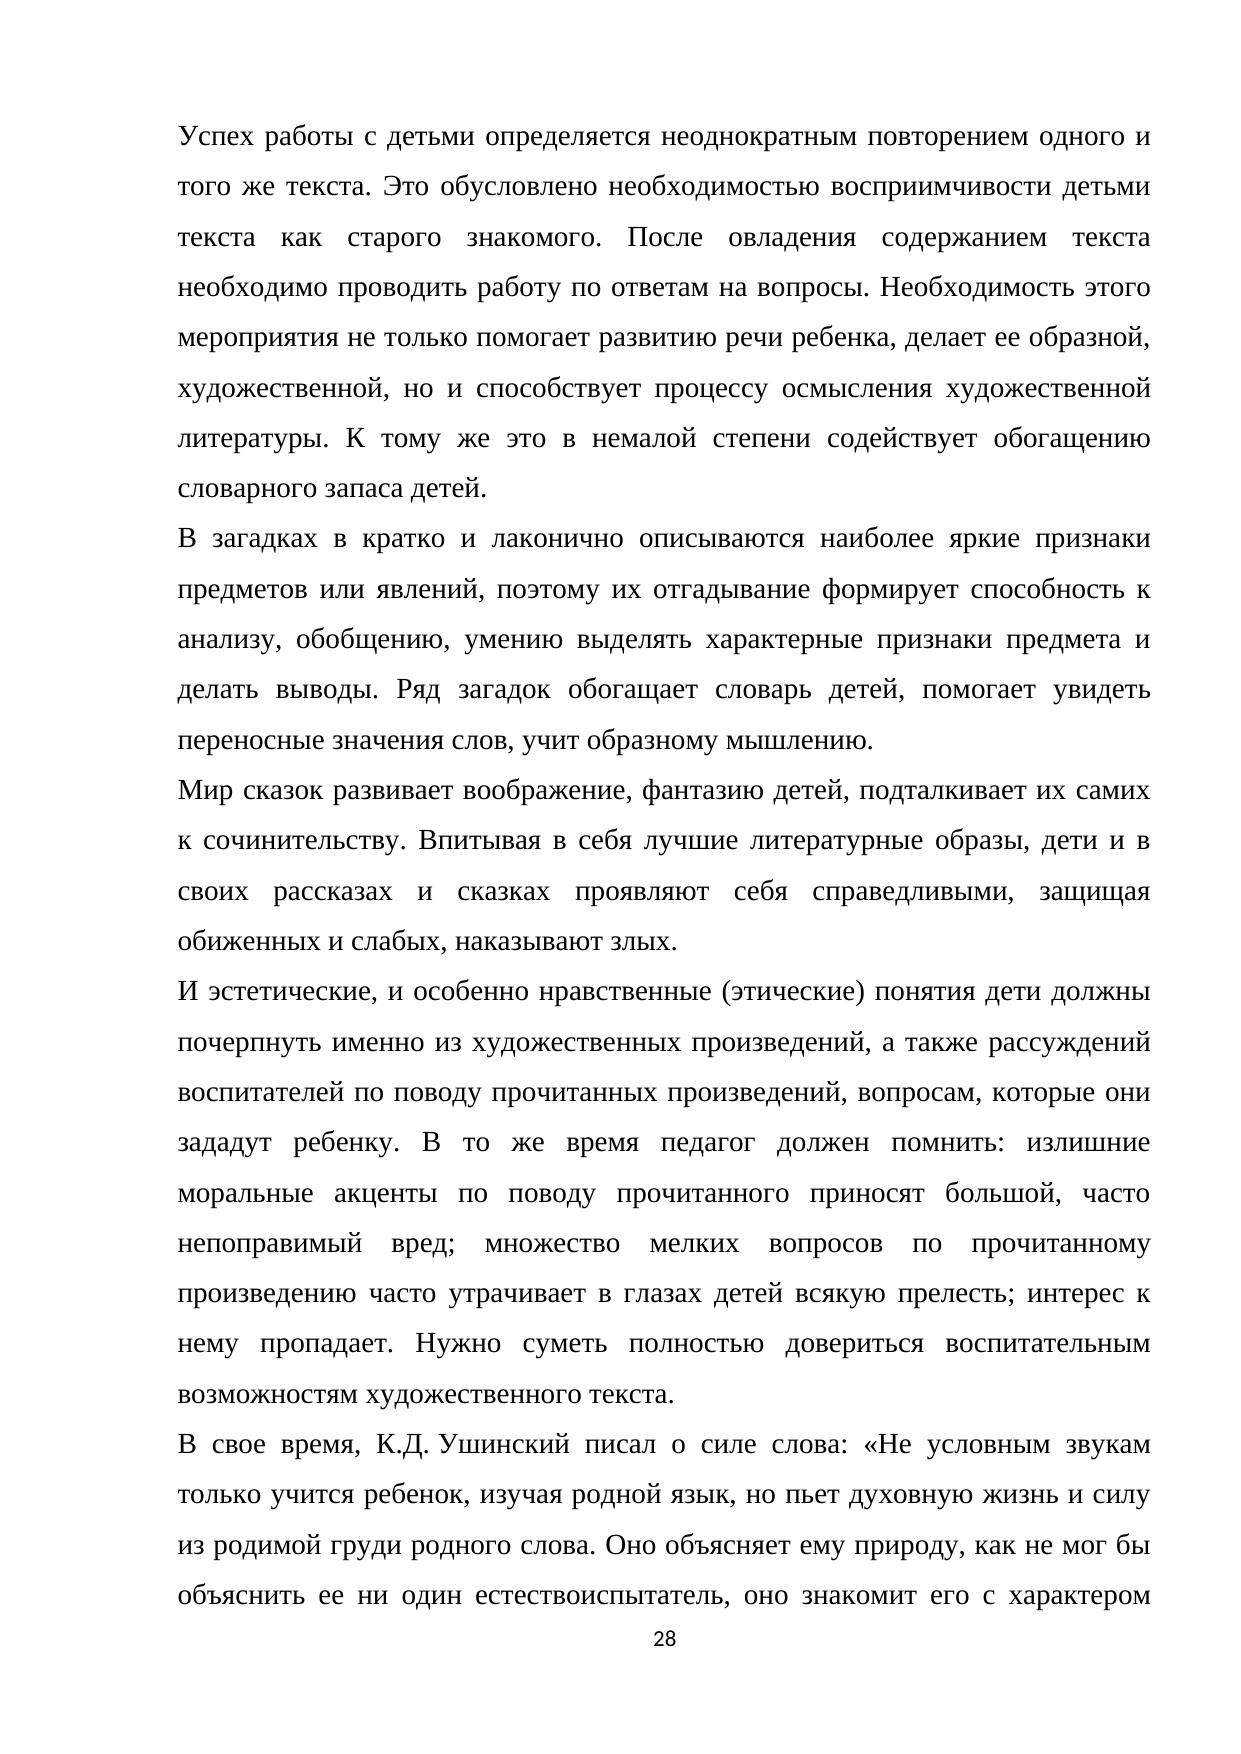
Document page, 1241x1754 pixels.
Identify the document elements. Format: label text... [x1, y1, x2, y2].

text И эстетические, и особенно нравственные (этические) понятия дети должны почерпнуть именно из художественных произведений, а также рассуждений воспитателей по поводу прочитанных произведений, вопросам, которые они зададут ребенку. В то же время педагог должен помнить: излишние моральные акценты по поводу прочитанного приносят большой, часто непоправимый вред; множество мелких вопросов по прочитанному произведению часто утрачивает в глазах детей всякую прелесть; интерес к нему пропадает. Нужно суметь полностью довериться воспитательным возможностям художественного текста. [177, 973, 1152, 1409]
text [177, 1426, 1152, 1611]
text В загадках в кратко и лаконично описываются наиболее яркие признаки предметов или явлений, поэтому их отгадывание формирует способность к анализу, обобщению, умению выделять характерные признаки предмета и делать выводы. Ряд загадок обогащает словарь детей, помогает увидеть переносные значения слов, учит образному мышлению. [177, 521, 1152, 755]
text Мир сказок развивает воображение, фантазию детей, подталкивает их самих к сочинительству. Впитывая в себя лучшие литературные образы, дети и в своих рассказах и сказках проявляют себя справедливыми, защищая обиженных и слабых, наказывают злых. [177, 772, 1152, 957]
text Успех работы с детьми определяется неоднократным повторением одного и того же текста. Это обусловлено необходимостью восприимчивости детьми текста как старого знакомого. После овладения содержанием текста необходимо проводить работу по ответам на вопросы. Необходимость этого мероприятия не только помогает развитию речи ребенка, делает ее образной, художественной, но и способствует процессу осмысления художественной литературы. К тому же это в немалой степени содействует обогащению словарного запаса детей. [177, 118, 1152, 504]
